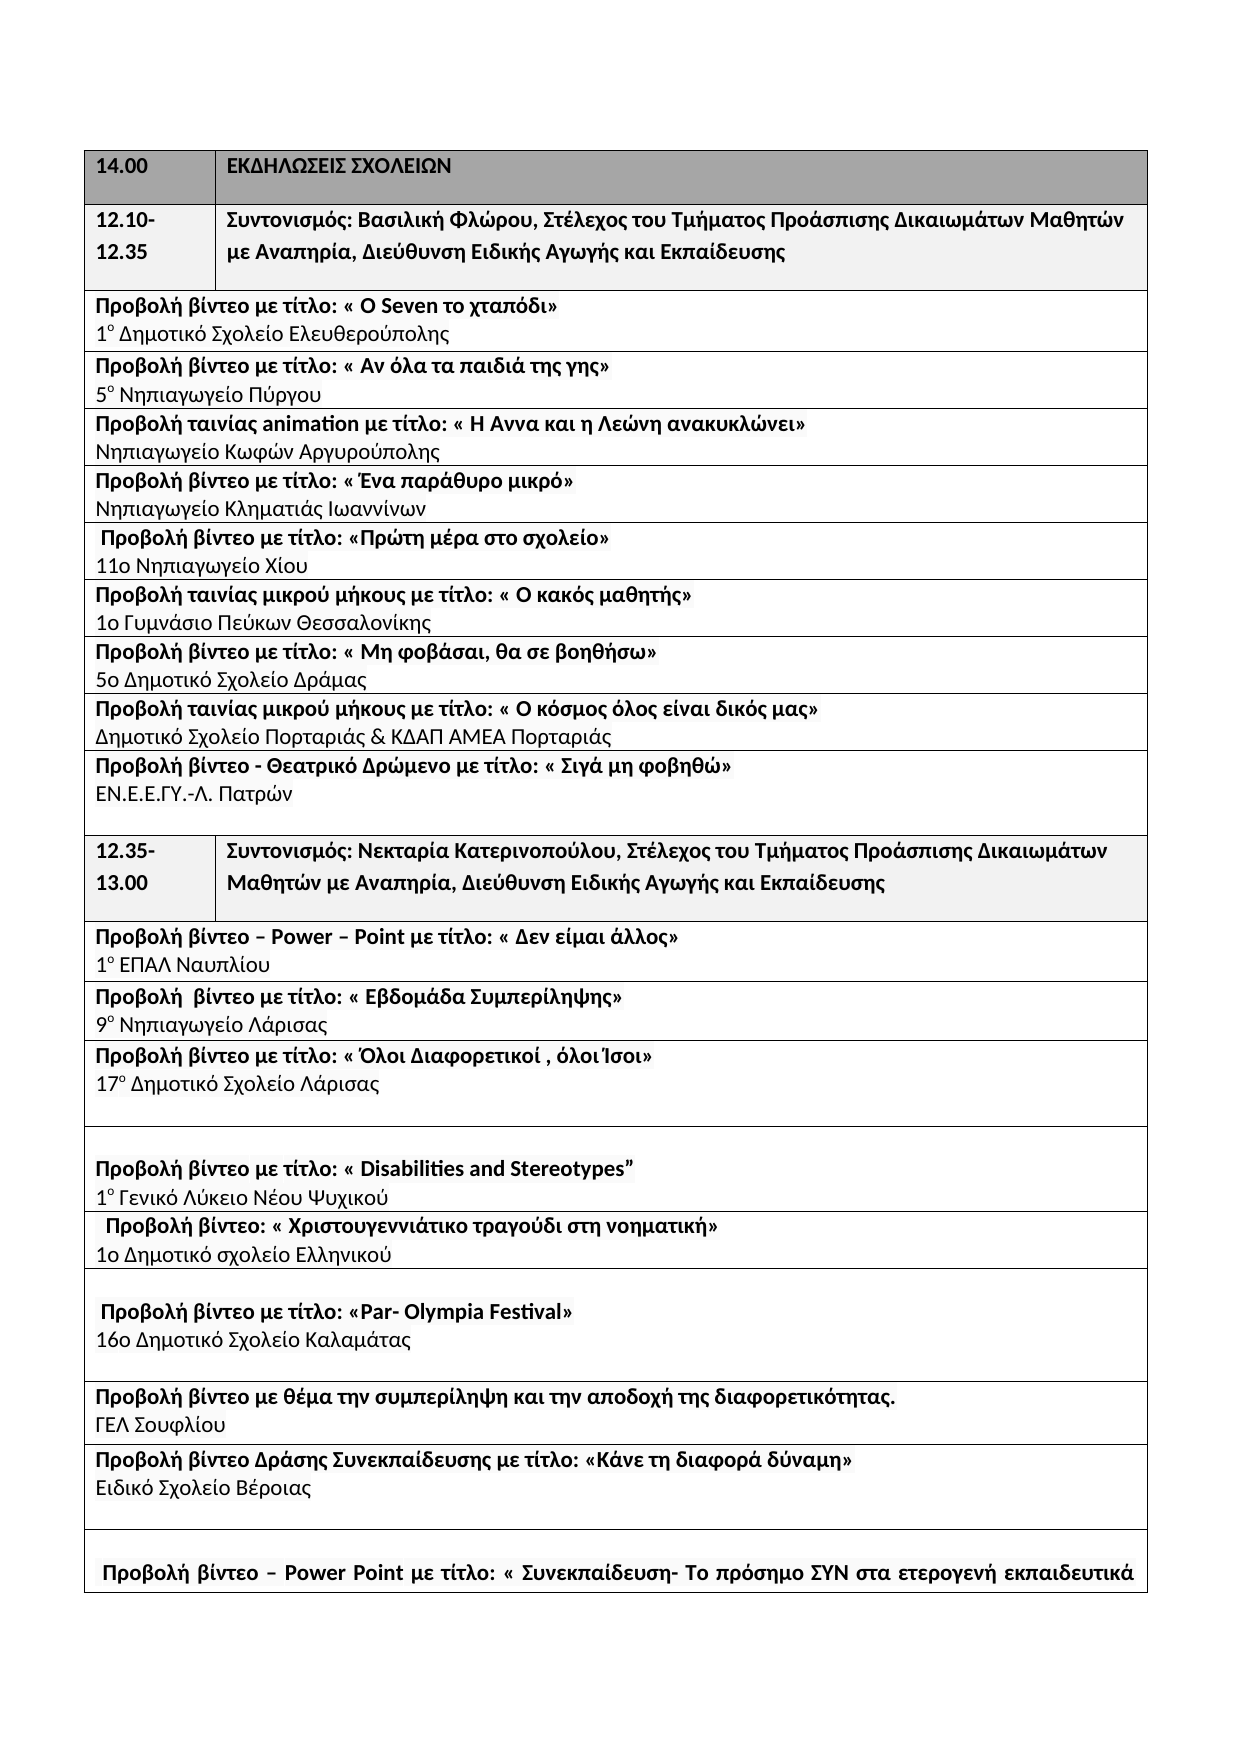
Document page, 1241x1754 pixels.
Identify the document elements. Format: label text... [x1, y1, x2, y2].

table_cell Προβολή βίντεο με τίτλο: «Par- Olympia Festival» 16o Δημοτικό Σχολείο Καλαμάτας [85, 1269, 1147, 1381]
table_cell Προβολή βίντεο με τίτλο: «Πρώτη μέρα στο σχολείο» 11ο Νηπιαγωγείο Χίου [308, 523, 1147, 579]
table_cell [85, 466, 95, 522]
table_cell Προβολή βίντεο με τίτλο: « Αν όλα τα παιδιά της γης» 5ο Νηπιαγωγείο Πύργου [322, 352, 1147, 408]
table_cell Συντονισμός: Νεκταρία Κατερινοπούλου, Στέλεχος του Τμήματος Προάσπισης Δικαιωμάτων Μαθητών με Αναπηρία, Διεύθυνση Ειδικής Αγωγής και Εκπαίδευσης [216, 836, 1147, 921]
table_cell 12.10-12.35 [85, 205, 215, 290]
table_cell Προβολή ταινίας μικρού μήκους με τίτλο: « Ο κόσμος όλος είναι δικός μας» Δημοτικό Σχολείο Πορταριάς & ΚΔΑΠ ΑΜΕΑ Πορταριάς [612, 694, 1147, 750]
table_cell Προβολή ταινίας μικρού μήκους με τίτλο: « Ο κακός μαθητής» 1ο Γυμνάσιο Πεύκων Θεσσαλονίκης [431, 580, 1147, 636]
table_cell Προβολή βίντεο με τίτλο: « Disabilities and Stereotypes” 1ο Γενικό Λύκειο Νέου Ψυχικού [85, 1127, 1147, 1211]
table_cell Προβολή ταινίας animation με τίτλο: « Η Άννα και η Λεώνη ανακυκλώνει» Νηπιαγωγείο Κωφών Αργυρούπολης [440, 409, 1147, 465]
table_cell Προβολή βίντεο: « Χριστουγεννιάτικο τραγούδι στη νοηματική» 1ο Δημοτικό σχολείο Ελληνικού [392, 1212, 1147, 1268]
table_cell Προβολή βίντεο με τίτλο: « Ένα παράθυρο μικρό» Νηπιαγωγείο Κληματιάς Ιωαννίνων [426, 466, 1147, 522]
table_cell Προβολή βίντεο με τίτλο: « Μη φοβάσαι, θα σε βοηθήσω» 5ο Δημοτικό Σχολείο Δράμας [367, 637, 1147, 693]
table_cell Προβολή βίντεο με θέμα την συμπερίληψη και την αποδοχή της διαφορετικότητας. ΓΕΛ Σουφλίου [85, 1382, 1147, 1444]
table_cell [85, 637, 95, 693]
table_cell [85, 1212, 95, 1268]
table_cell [216, 151, 1147, 204]
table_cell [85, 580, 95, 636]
table_cell Συντονισμός: Βασιλική Φλώρου, Στέλεχος του Τμήματος Προάσπισης Δικαιωμάτων Μαθητών με Αναπηρία, Διεύθυνση Ειδικής Αγωγής και Εκπαίδευσης [216, 205, 1147, 290]
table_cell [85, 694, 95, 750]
table_cell Προβολή βίντεο με τίτλο: « Όλοι Διαφορετικοί , όλοι Ίσοι» 17ο Δημοτικό Σχολείο Λάρισας [85, 1041, 1147, 1126]
table_cell Προβολή βίντεο με τίτλο: « Εβδομάδα Συμπερίληψης» 9ο Νηπιαγωγείο Λάρισας [85, 982, 1147, 1040]
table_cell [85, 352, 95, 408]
table_cell Προβολή βίντεο με τίτλο: « Ο Seven το χταπόδι» 1ο Δημοτικό Σχολείο Ελευθερούπολης [85, 291, 1147, 351]
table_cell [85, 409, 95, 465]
table_cell Προβολή βίντεο – Power – Point με τίτλο: « Δεν είμαι άλλος» 1ο ΕΠΑΛ Ναυπλίου [85, 922, 1147, 981]
table_cell 12.10- 14.00 [85, 151, 215, 204]
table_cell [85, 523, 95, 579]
table_cell 12.35-13.00 [85, 836, 215, 921]
table_cell Προβολή βίντεο Δράσης Συνεκπαίδευσης με τίτλο: «Κάνε τη διαφορά δύναμη» Ειδικό Σχολείο Βέροιας [85, 1445, 1147, 1529]
table_cell Προβολή βίντεο - Θεατρικό Δρώμενο με τίτλο: « Σιγά μη φοβηθώ» ΕΝ.Ε.Ε.ΓΥ.-Λ. Πατρών [85, 751, 1147, 835]
